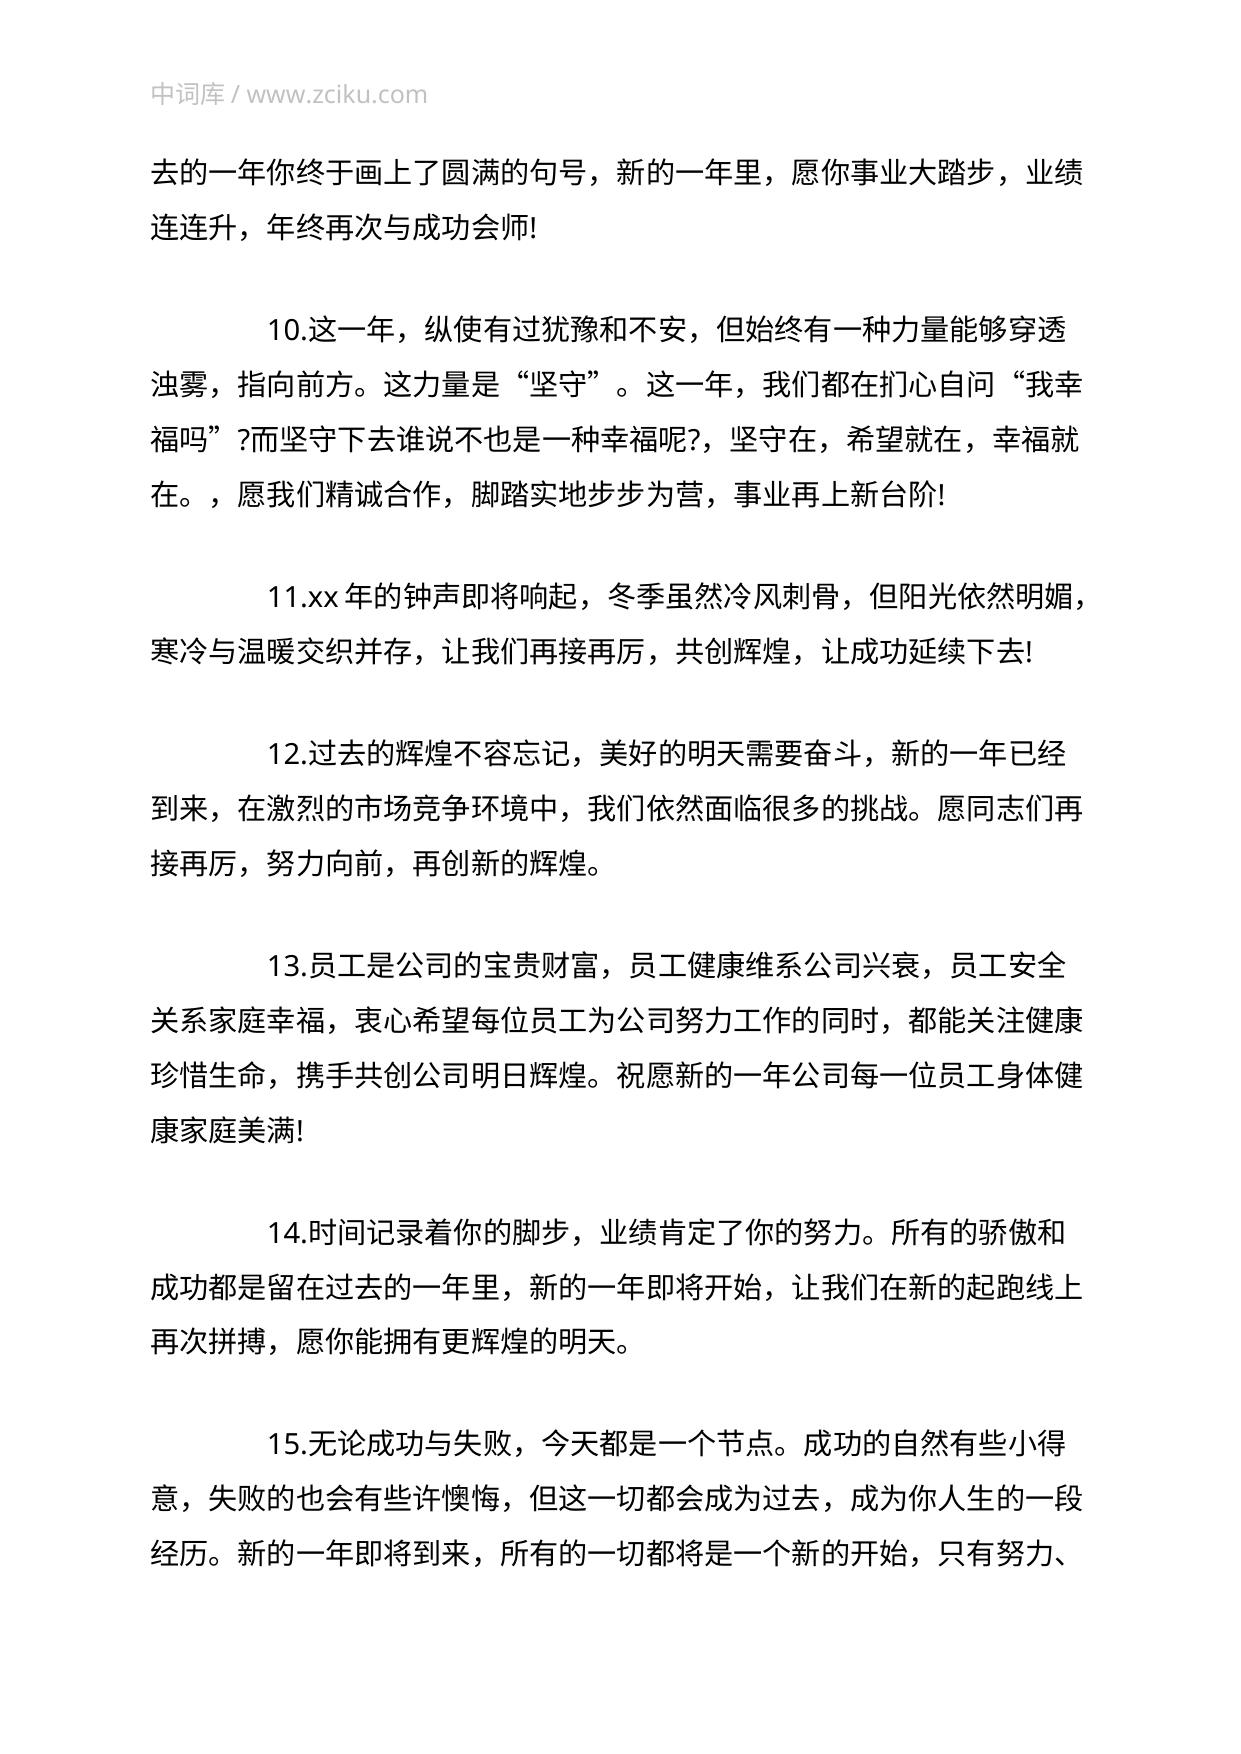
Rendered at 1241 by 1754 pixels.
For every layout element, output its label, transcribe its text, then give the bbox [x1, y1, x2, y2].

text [150, 150, 1090, 247]
text 11.xx年的钟声即将响起，冬季虽然冷风刺骨，但阳光依然明媚，寒冷与温暖交织并存，让我们再接再厉，共创辉煌，让成功延续下去! [150, 574, 1090, 671]
text 13.员工是公司的宝贵财富，员工健康维系公司兴衰，员工安全关系家庭幸福，衷心希望每位员工为公司努力工作的同时，都能关注健康珍惜生命，携手共创公司明日辉煌。祝愿新的一年公司每一位员工身体健康家庭美满! [150, 942, 1090, 1149]
text 14.时间记录着你的脚步，业绩肯定了你的努力。所有的骄傲和成功都是留在过去的一年里，新的一年即将开始，让我们在新的起跑线上再次拼搏，愿你能拥有更辉煌的明天。 [150, 1209, 1090, 1361]
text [150, 1421, 1090, 1573]
text 10.这一年，纵使有过犹豫和不安，但始终有一种力量能够穿透浊雾，指向前方。这力量是“坚守”。这一年，我们都在扪心自问“我幸福吗”?而坚守下去谁说不也是一种幸福呢?，坚守在，希望就在，幸福就在。，愿我们精诚合作，脚踏实地步步为营，事业再上新台阶! [150, 307, 1090, 514]
text 12.过去的辉煌不容忘记，美好的明天需要奋斗，新的一年已经到来，在激烈的市场竞争环境中，我们依然面临很多的挑战。愿同志们再接再厉，努力向前，再创新的辉煌。 [150, 731, 1090, 883]
